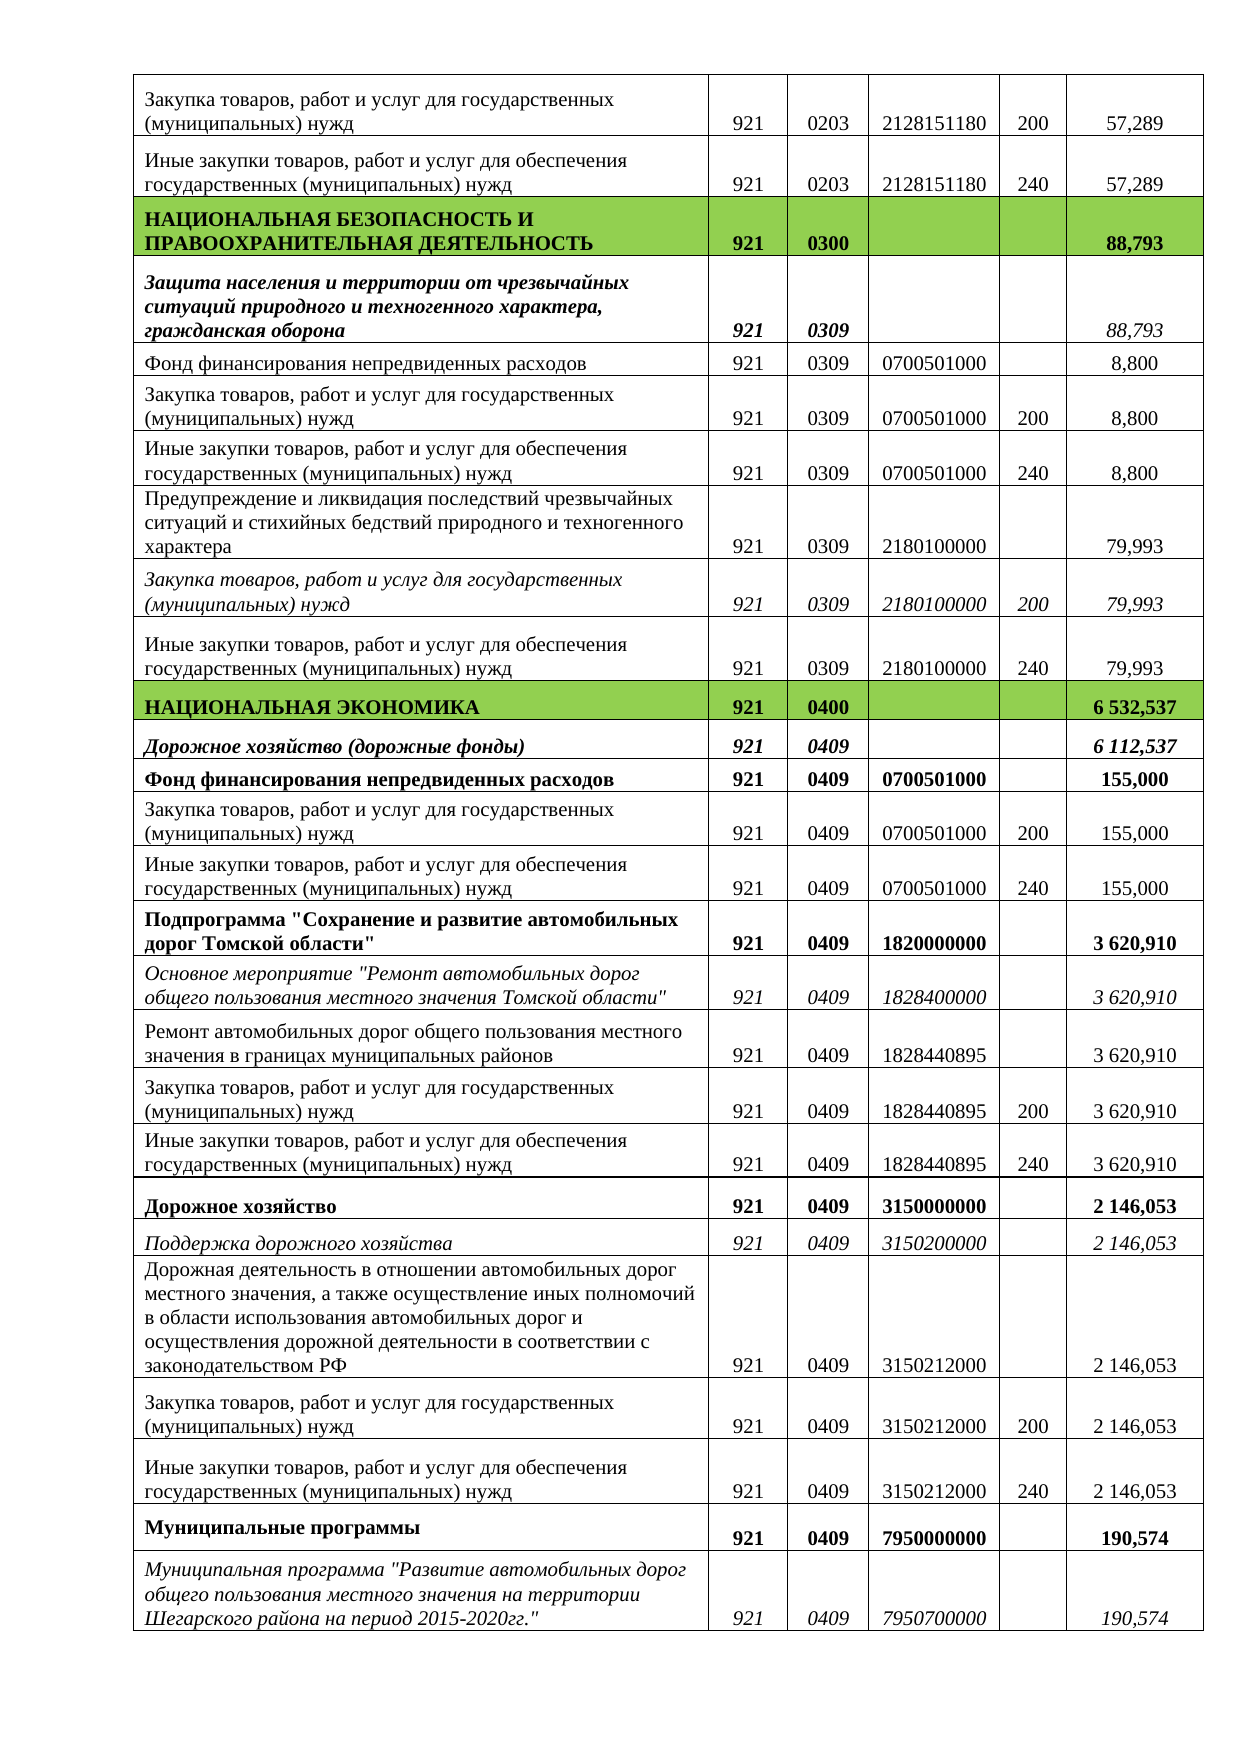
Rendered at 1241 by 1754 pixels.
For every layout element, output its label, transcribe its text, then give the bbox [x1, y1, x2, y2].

table_cell 190,574 [1067, 1504, 1203, 1550]
table_cell 8,800 [1067, 431, 1203, 484]
table_cell 0700501000 [869, 376, 999, 430]
table_cell 921 [709, 1178, 787, 1218]
table_cell 0700501000 [869, 759, 999, 791]
table_cell [1000, 720, 1066, 758]
table_cell Закупка товаров, работ и услуг для государственных (муниципальных) нужд [134, 792, 708, 845]
table_cell [1000, 486, 1066, 558]
table_cell 240 [1000, 1439, 1066, 1503]
table_cell 921 [709, 617, 787, 679]
table_cell [869, 681, 999, 719]
table_cell 190,574 [1067, 1551, 1203, 1629]
table_cell Закупка товаров, работ и услуг для государственных (муниципальных) нужд [134, 376, 708, 430]
table_cell 8,800 [1067, 343, 1203, 375]
table_cell [869, 256, 999, 342]
table_cell 921 [709, 720, 787, 758]
table_cell 240 [1000, 1124, 1066, 1176]
table_cell 0700501000 [869, 343, 999, 375]
table_cell 1828440895 [869, 1124, 999, 1176]
table_cell 3 620,910 [1067, 1124, 1203, 1176]
table_cell 3150000000 [869, 1178, 999, 1218]
table_cell 3150212000 [869, 1378, 999, 1438]
table_cell 921 [709, 792, 787, 845]
table_cell Иные закупки товаров, работ и услуг для обеспечения государственных (муниципальных) нужд [134, 136, 708, 196]
table_cell 2180100000 [869, 617, 999, 679]
table_cell 921 [709, 376, 787, 430]
table_cell 921 [709, 343, 787, 375]
table_cell 0409 [788, 1378, 868, 1438]
table_cell НАЦИОНАЛЬНАЯ БЕЗОПАСНОСТЬ И ПРАВООХРАНИТЕЛЬНАЯ ДЕЯТЕЛЬНОСТЬ [134, 197, 708, 255]
table_cell [1000, 901, 1066, 954]
table_cell [869, 720, 999, 758]
table_cell 921 [709, 75, 787, 135]
table_cell 6 532,537 [1067, 681, 1203, 719]
table_cell 3150212000 [869, 1439, 999, 1503]
table_cell Иные закупки товаров, работ и услуг для обеспечения государственных (муниципальных) нужд [134, 617, 708, 679]
table_cell Закупка товаров, работ и услуг для государственных (муниципальных) нужд [134, 1378, 708, 1438]
table_cell [1000, 1256, 1066, 1377]
table_cell Подпрограмма "Сохранение и развитие автомобильных дорог Томской области" [134, 901, 708, 954]
table_cell Дорожное хозяйство (дорожные фонды) [134, 720, 708, 758]
table_cell 2 146,053 [1067, 1178, 1203, 1218]
table_cell Дорожное хозяйство [134, 1178, 708, 1218]
table_cell 921 [709, 559, 787, 616]
table_cell 921 [709, 1504, 787, 1550]
table_cell [1000, 1219, 1066, 1255]
table_cell Закупка товаров, работ и услуг для государственных (муниципальных) нужд [134, 75, 708, 135]
table_cell 200 [1000, 1378, 1066, 1438]
table_cell Фонд финансирования непредвиденных расходов [134, 759, 708, 791]
table_cell 57,289 [1067, 136, 1203, 196]
table_cell 0309 [788, 617, 868, 679]
table_cell 0409 [788, 720, 868, 758]
table_cell Закупка товаров, работ и услуг для государственных (муниципальных) нужд [134, 559, 708, 616]
table_cell 0400 [788, 681, 868, 719]
table_cell 2128151180 [869, 136, 999, 196]
table_cell 921 [709, 486, 787, 558]
table_cell 155,000 [1067, 846, 1203, 900]
table_cell [869, 197, 999, 255]
table_cell [1000, 1504, 1066, 1550]
table_cell Предупреждение и ликвидация последствий чрезвычайных ситуаций и стихийных бедствий природного и техногенного характера [134, 486, 708, 558]
table_cell 0409 [788, 901, 868, 954]
table_cell [1000, 343, 1066, 375]
table_cell 0409 [788, 1219, 868, 1255]
table_cell 200 [1000, 559, 1066, 616]
table_cell [1000, 1010, 1066, 1067]
table_cell 1820000000 [869, 901, 999, 954]
table_cell 0409 [788, 1256, 868, 1377]
table_cell НАЦИОНАЛЬНАЯ ЭКОНОМИКА [134, 681, 708, 719]
table_cell 921 [709, 681, 787, 719]
table_cell 2 146,053 [1067, 1219, 1203, 1255]
table_cell 921 [709, 956, 787, 1009]
table_cell 0409 [788, 1178, 868, 1218]
table_cell 2 146,053 [1067, 1378, 1203, 1438]
table_cell 0309 [788, 376, 868, 430]
table_cell Иные закупки товаров, работ и услуг для обеспечения государственных (муниципальных) нужд [134, 1439, 708, 1503]
table_cell 0409 [788, 759, 868, 791]
table_cell 8,800 [1067, 376, 1203, 430]
table_cell 1828400000 [869, 956, 999, 1009]
table_cell 79,993 [1067, 559, 1203, 616]
table_cell 0409 [788, 1124, 868, 1176]
table_cell 0409 [788, 956, 868, 1009]
table_cell 921 [709, 846, 787, 900]
table_cell 155,000 [1067, 759, 1203, 791]
table_cell 2 146,053 [1067, 1439, 1203, 1503]
table_cell 0203 [788, 136, 868, 196]
table_cell 0203 [788, 75, 868, 135]
table_cell Муниципальная программа "Развитие автомобильных дорог общего пользования местного значения на территории Шегарского района на период 2015-2020гг." [134, 1551, 708, 1629]
table_cell 0309 [788, 431, 868, 484]
table_cell 0409 [788, 1551, 868, 1629]
table_cell 921 [709, 197, 787, 255]
table_cell 240 [1000, 846, 1066, 900]
table_cell 3 620,910 [1067, 1010, 1203, 1067]
table_cell Защита населения и территории от чрезвычайных ситуаций природного и техногенного характера, гражданская оборона [134, 256, 708, 342]
table_cell 240 [1000, 617, 1066, 679]
table_cell 3150200000 [869, 1219, 999, 1255]
table_cell [1000, 759, 1066, 791]
table_cell [1000, 256, 1066, 342]
table_cell 921 [709, 1068, 787, 1123]
table_cell [1000, 1551, 1066, 1629]
table_cell 0409 [788, 1504, 868, 1550]
table_cell 155,000 [1067, 792, 1203, 845]
table_cell [1000, 197, 1066, 255]
table_cell 240 [1000, 136, 1066, 196]
table_cell [1000, 956, 1066, 1009]
table_cell 3 620,910 [1067, 1068, 1203, 1123]
table_cell 57,289 [1067, 75, 1203, 135]
table_cell 0700501000 [869, 792, 999, 845]
table_cell 200 [1000, 792, 1066, 845]
table_cell Муниципальные программы [134, 1504, 708, 1550]
table_cell 921 [709, 1439, 787, 1503]
table_cell 0700501000 [869, 846, 999, 900]
table_cell 3 620,910 [1067, 956, 1203, 1009]
table_cell Основное мероприятие "Ремонт автомобильных дорог общего пользования местного значения Томской области" [134, 956, 708, 1009]
table_cell 0409 [788, 792, 868, 845]
table_cell 0309 [788, 486, 868, 558]
table_cell 0309 [788, 559, 868, 616]
table_cell 921 [709, 1378, 787, 1438]
table_cell Иные закупки товаров, работ и услуг для обеспечения государственных (муниципальных) нужд [134, 846, 708, 900]
table_cell 3150212000 [869, 1256, 999, 1377]
table_cell 0300 [788, 197, 868, 255]
table_cell 200 [1000, 75, 1066, 135]
table_cell Поддержка дорожного хозяйства [134, 1219, 708, 1255]
table_cell 2180100000 [869, 486, 999, 558]
table_cell 1828440895 [869, 1010, 999, 1067]
table_cell 921 [709, 1256, 787, 1377]
table_cell 921 [709, 1124, 787, 1176]
table_cell 0309 [788, 256, 868, 342]
table_cell 921 [709, 1219, 787, 1255]
table_cell [1000, 681, 1066, 719]
table_cell Ремонт автомобильных дорог общего пользования местного значения в границах муниципальных районов [134, 1010, 708, 1067]
table_cell 1828440895 [869, 1068, 999, 1123]
table_cell 88,793 [1067, 197, 1203, 255]
table_cell 79,993 [1067, 486, 1203, 558]
table_cell 2180100000 [869, 559, 999, 616]
table_cell 240 [1000, 431, 1066, 484]
table_cell 88,793 [1067, 256, 1203, 342]
table_cell [1000, 1178, 1066, 1218]
table_cell 2128151180 [869, 75, 999, 135]
table_cell 7950000000 [869, 1504, 999, 1550]
table_cell 7950700000 [869, 1551, 999, 1629]
table_cell 921 [709, 431, 787, 484]
table_cell 921 [709, 901, 787, 954]
table_cell 79,993 [1067, 617, 1203, 679]
table_cell Дорожная деятельность в отношении автомобильных дорог местного значения, а также осуществление иных полномочий в области использования автомобильных дорог и осуществления дорожной деятельности в соответствии с законодательством РФ [134, 1256, 708, 1377]
table_cell Закупка товаров, работ и услуг для государственных (муниципальных) нужд [134, 1068, 708, 1123]
table_cell Фонд финансирования непредвиденных расходов [134, 343, 708, 375]
table_cell Иные закупки товаров, работ и услуг для обеспечения государственных (муниципальных) нужд [134, 431, 708, 484]
table_cell 921 [709, 1551, 787, 1629]
table_cell 921 [709, 256, 787, 342]
table_cell 3 620,910 [1067, 901, 1203, 954]
table_cell 921 [709, 759, 787, 791]
table_cell 921 [709, 136, 787, 196]
table_cell 2 146,053 [1067, 1256, 1203, 1377]
table_cell 0409 [788, 1439, 868, 1503]
table_cell 0409 [788, 1068, 868, 1123]
table_cell 921 [709, 1010, 787, 1067]
table_cell 0309 [788, 343, 868, 375]
table_cell 6 112,537 [1067, 720, 1203, 758]
table_cell Иные закупки товаров, работ и услуг для обеспечения государственных (муниципальных) нужд [134, 1124, 708, 1176]
table_cell 200 [1000, 376, 1066, 430]
table_cell 0700501000 [869, 431, 999, 484]
table_cell 0409 [788, 846, 868, 900]
table_cell 0409 [788, 1010, 868, 1067]
table_cell 200 [1000, 1068, 1066, 1123]
